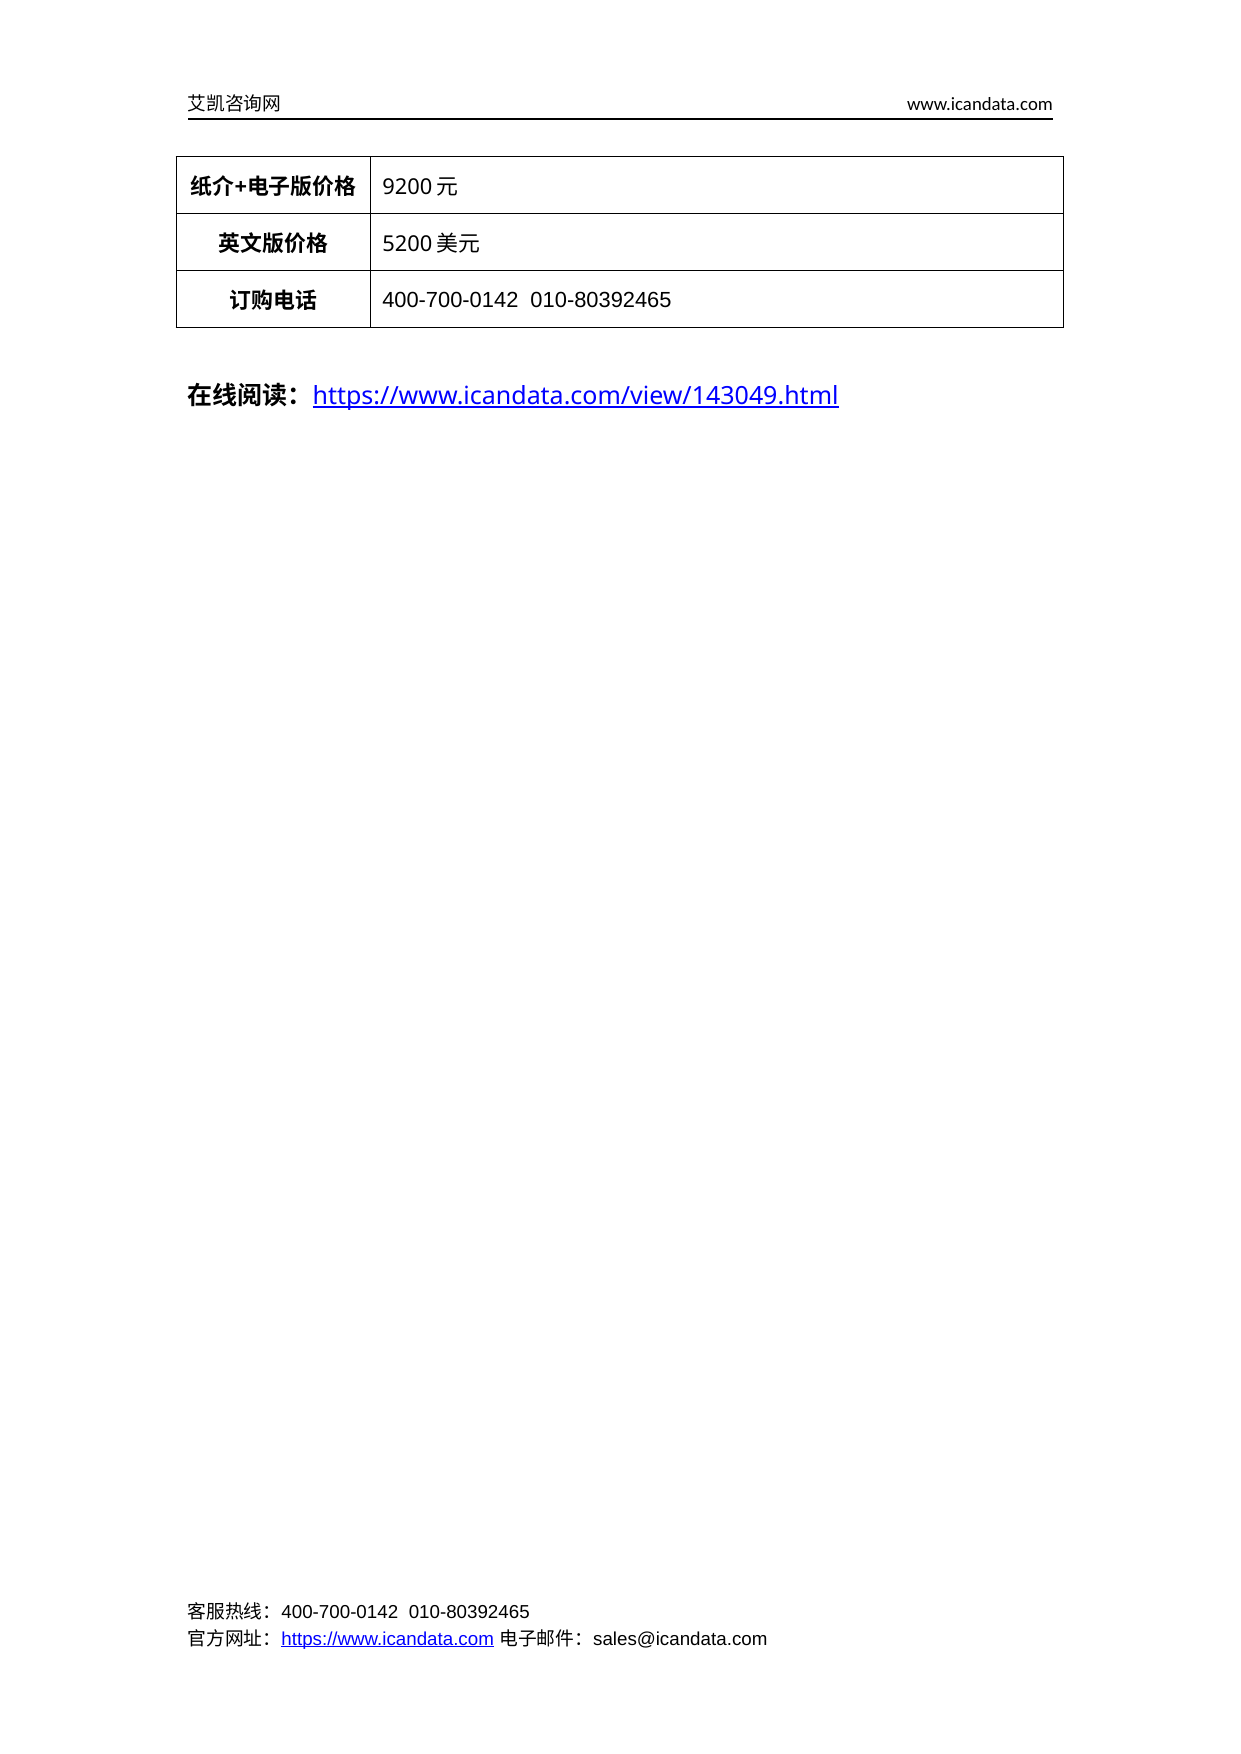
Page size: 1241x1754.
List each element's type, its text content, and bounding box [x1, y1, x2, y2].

table_cell 9200元 [371, 157, 1063, 213]
table_cell 400-700-0142 010-80392465 [371, 271, 1063, 327]
table_cell 纸介+电子版价格 [177, 157, 370, 213]
table_cell 英文版价格 [177, 214, 370, 270]
text 在线阅读：https://www.icandata.com/view/143049.html [187, 361, 1053, 426]
table_cell 5200美元 [371, 214, 1063, 270]
table_cell 订购电话 [177, 271, 370, 327]
